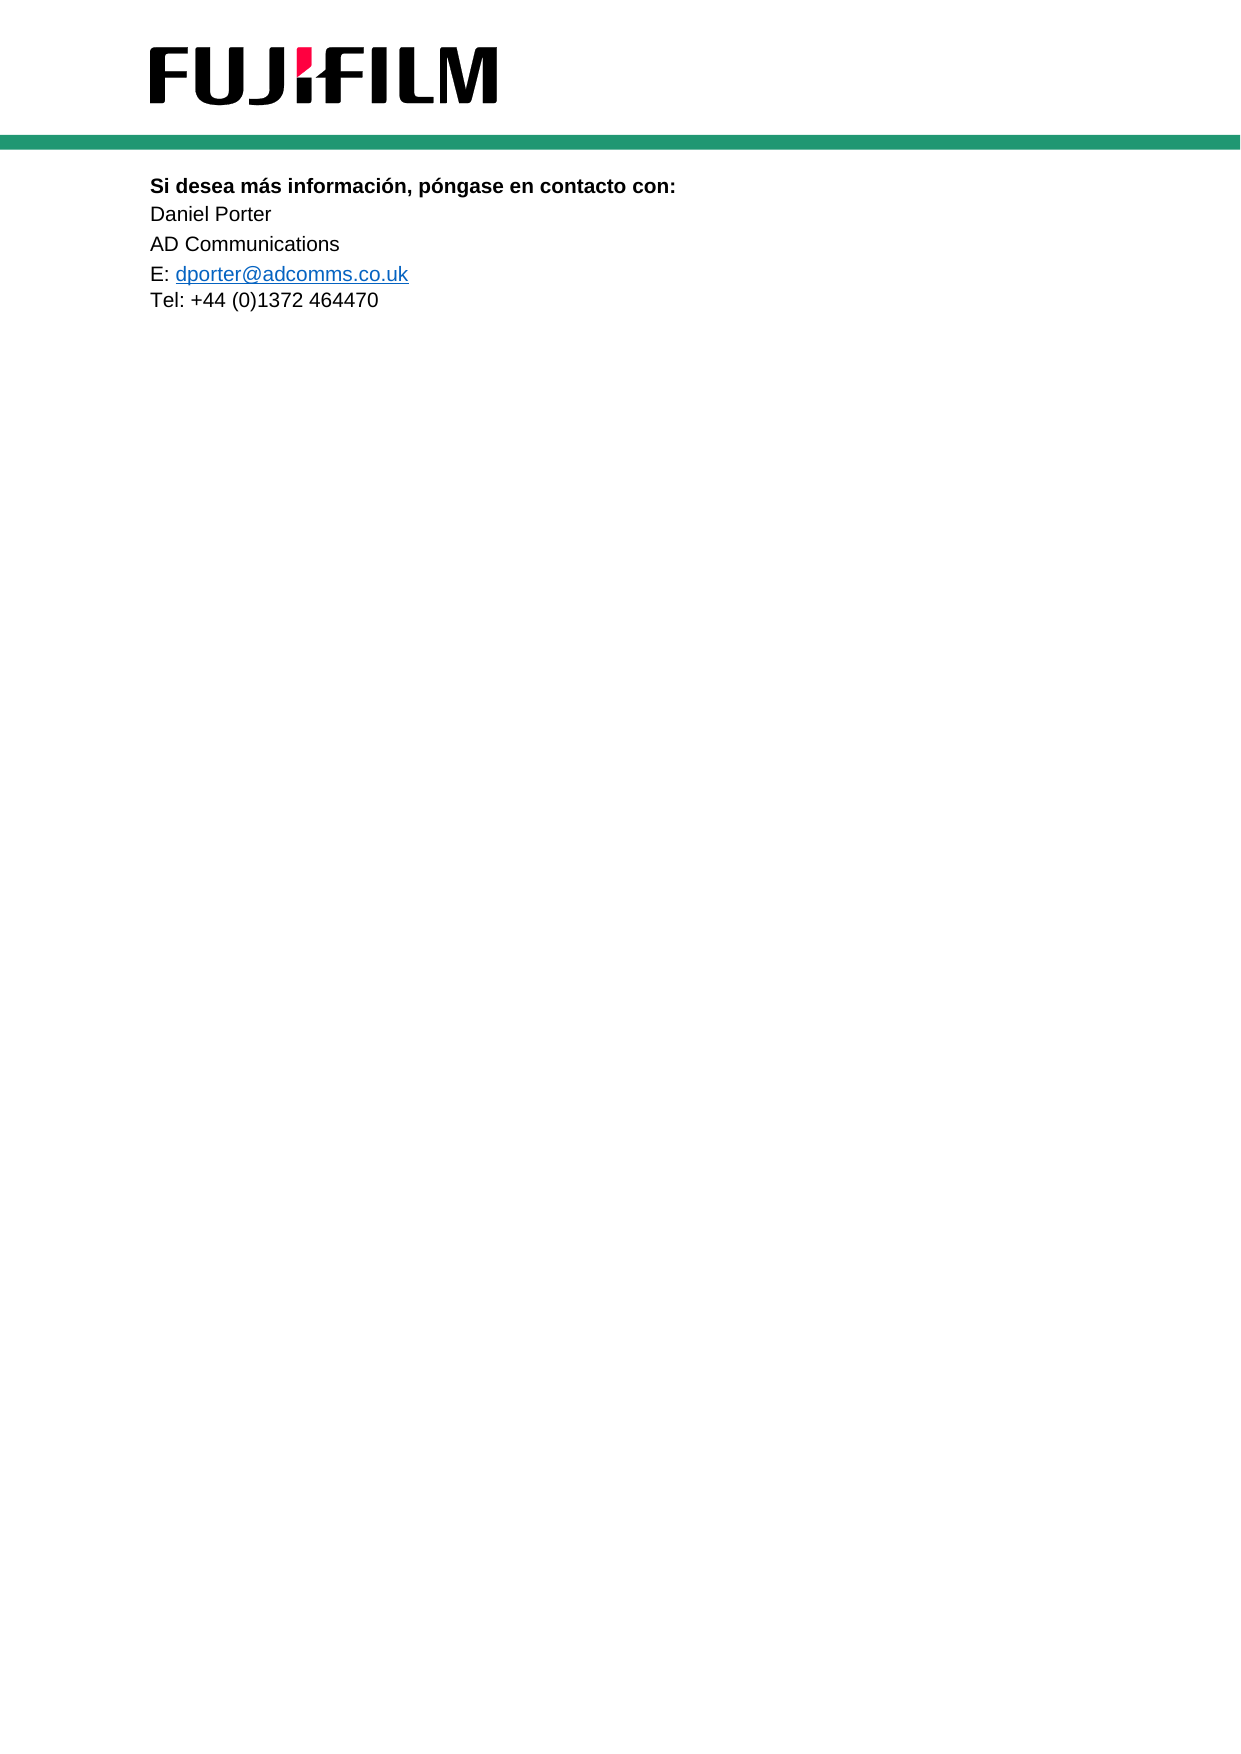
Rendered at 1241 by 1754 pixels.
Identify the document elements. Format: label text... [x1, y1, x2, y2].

text Si desea más información, póngase en contacto con: [150, 174, 913, 198]
text Daniel Porter AD Communications E: dporter@adcomms.co.uk Tel: +44 (0)1372 464470 [150, 198, 913, 312]
